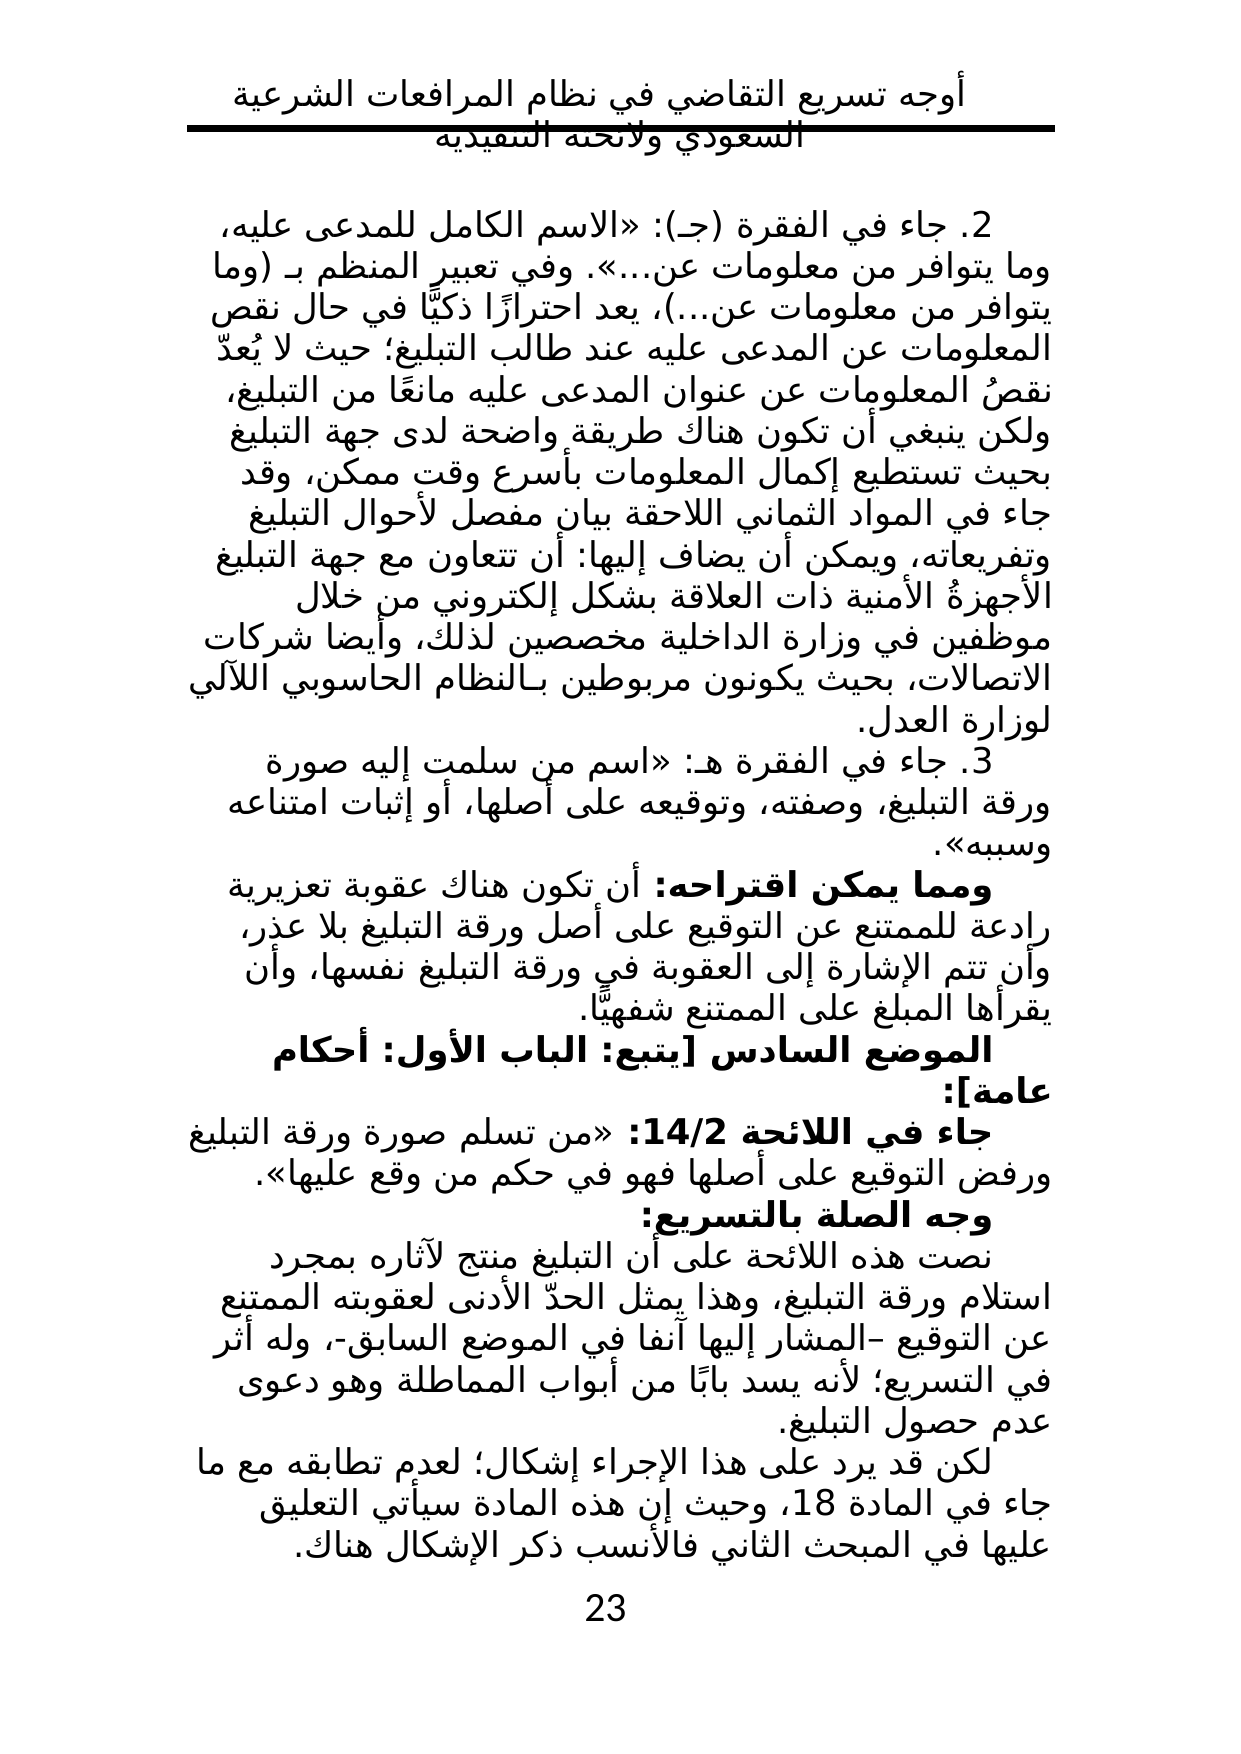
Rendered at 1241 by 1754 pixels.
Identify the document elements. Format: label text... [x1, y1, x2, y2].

text 3. جاء في الفقرة هـ: «اسم من سلمت إليه صورة ورقة التبليغ، وصفته، وتوقيعه على أصلها، أو إثبات امتناعه وسببه». [187, 740, 1053, 864]
text 2. جاء في الفقرة (جـ): «الاسم الكامل للمدعى عليه، وما يتوافر من معلومات عن...». وفي تعبير المنظم بـ (وما يتوافر من معلومات عن...)، يعد احترازًا ذكيًّا في حال نقص المعلومات عن المدعى عليه عند طالب التبليغ؛ حيث لا يُعدّ نقصُ المعلومات عن عنوان المدعى عليه مانعًا من التبليغ، ولكن ينبغي أن تكون هناك طريقة واضحة لدى جهة التبليغ بحيث تستطيع إكمال المعلومات بأسرع وقت ممكن، وقد جاء في المواد الثماني اللاحقة بيان مفصل لأحوال التبليغ وتفريعاته، ويمكن أن يضاف إليها: أن تتعاون مع جهة التبليغ الأجهزةُ الأمنية ذات العلاقة بشكل إلكتروني من خلال موظفين في وزارة الداخلية مخصصين لذلك، وأيضا شركات الاتصالات، بحيث يكونون مربوطين بـالنظام الحاسوبي اللآلي لوزارة العدل. [187, 204, 1053, 740]
text جاء في اللائحة 14/2: «من تسلم صورة ورقة التبليغ ورفض التوقيع على أصلها فهو في حكم من وقع عليها». [187, 1112, 1053, 1194]
text وجه الصلة بالتسريع: [187, 1194, 1053, 1235]
text ومما يمكن اقتراحه: أن تكون هناك عقوبة تعزيرية رادعة للممتنع عن التوقيع على أصل ورقة التبليغ بلا عذر، وأن تتم الإشارة إلى العقوبة في ورقة التبليغ نفسها، وأن يقرأها المبلغ على الممتنع شفهيًّا. [187, 864, 1053, 1029]
text الموضع السادس [يتبع: الباب الأول: أحكام عامة]: [187, 1029, 1053, 1112]
text لكن قد يرد على هذا الإجراء إشكال؛ لعدم تطابقه مع ما جاء في المادة 18، وحيث إن هذه المادة سيأتي التعليق عليها في المبحث الثاني فالأنسب ذكر الإشكال هناك. [187, 1442, 1053, 1565]
text نصت هذه اللائحة على أن التبليغ منتج لآثاره بمجرد استلام ورقة التبليغ، وهذا يمثل الحدّ الأدنى لعقوبته الممتنع عن التوقيع –المشار إليها آنفا في الموضع السابق-، وله أثر في التسريع؛ لأنه يسد بابًا من أبواب المماطلة وهو دعوى عدم حصول التبليغ. [187, 1235, 1053, 1442]
